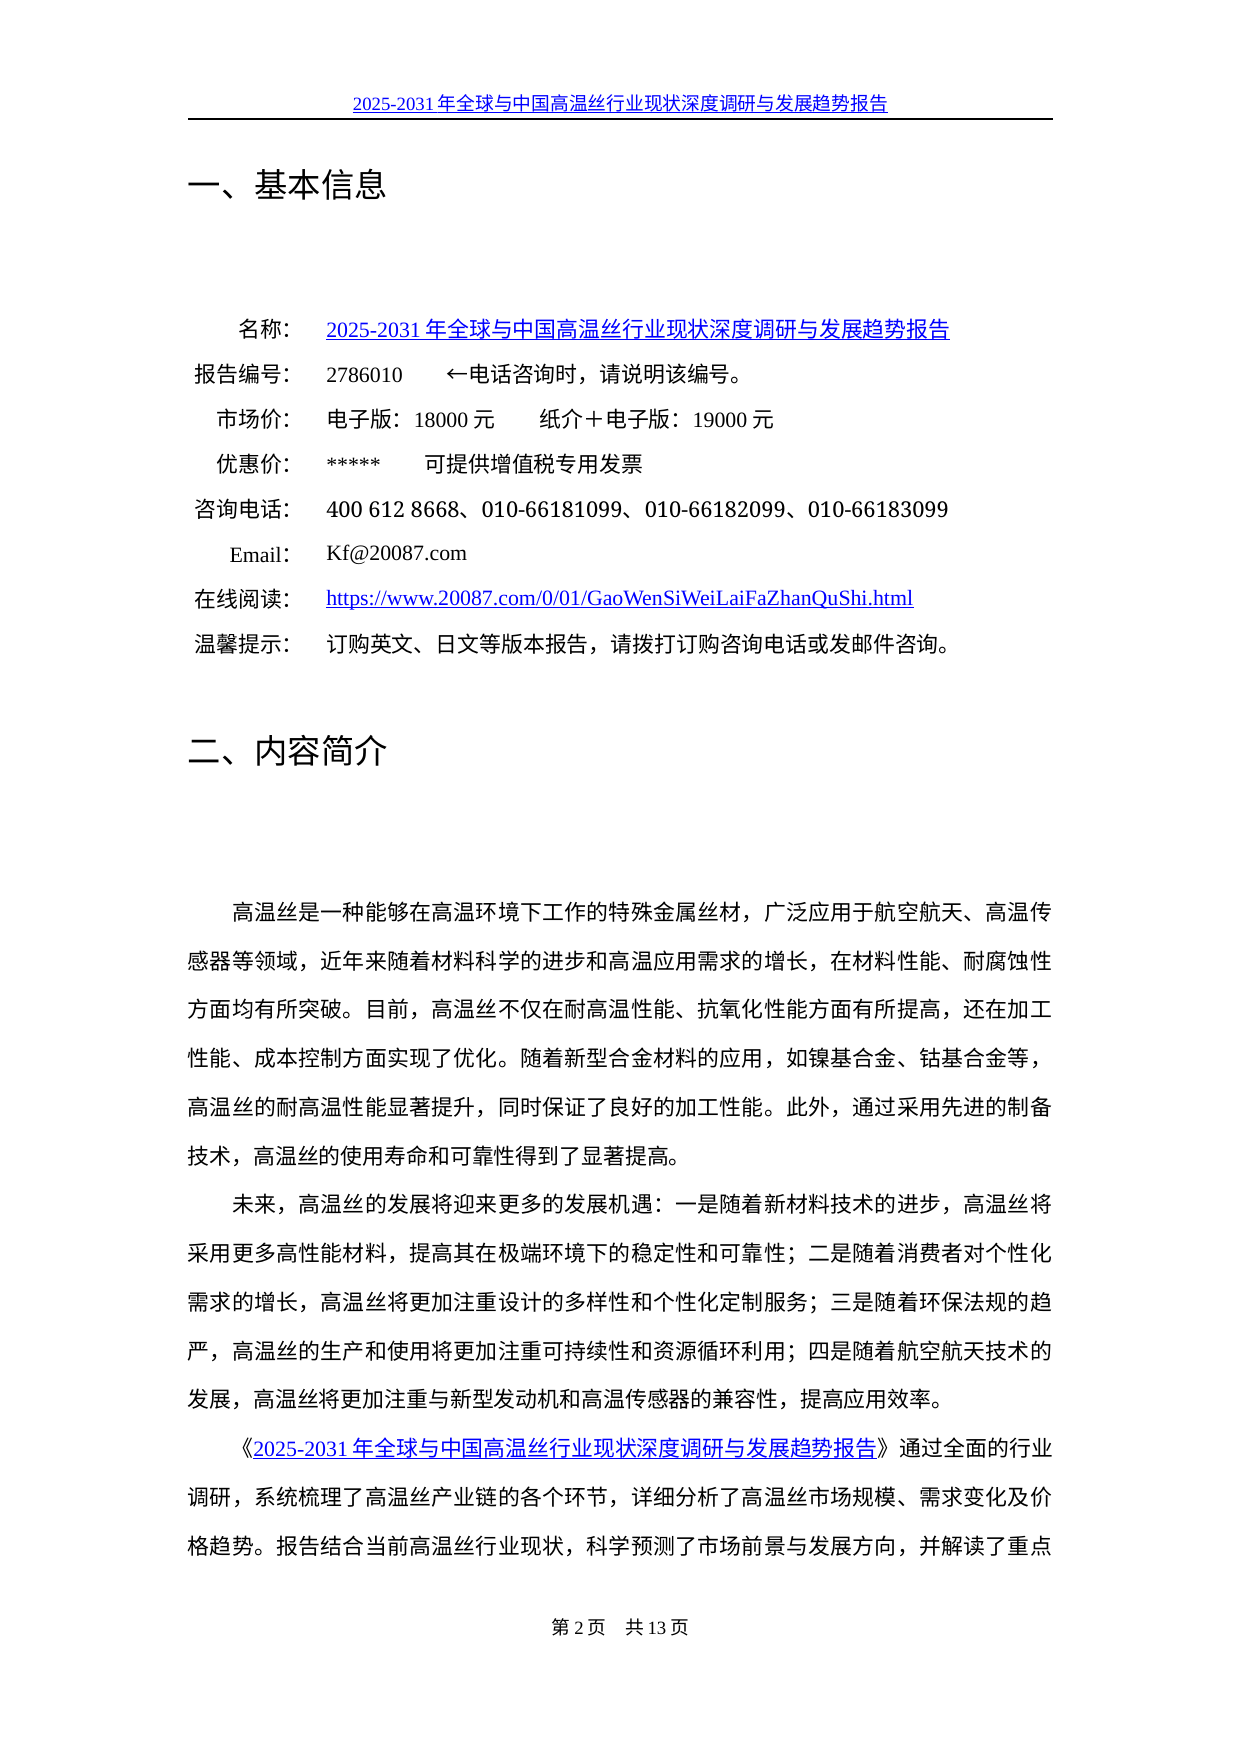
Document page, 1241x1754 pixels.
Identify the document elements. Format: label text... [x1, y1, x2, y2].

table_cell 订购英文、日文等版本报告，请拨打订购咨询电话或发邮件咨询。 [315, 627, 1073, 672]
table_header 名称： [167, 312, 315, 357]
table_cell Kf@20087.com [315, 537, 1073, 582]
table_cell 报告编号： [167, 357, 315, 402]
title 二、内容简介 [187, 717, 1053, 782]
table_cell 温馨提示： [167, 627, 315, 672]
table_cell 在线阅读： [167, 582, 315, 627]
table_cell [315, 582, 1073, 627]
title 一、基本信息 [187, 150, 1053, 215]
table_header 2025-2031年全球与中国高温丝行业现状深度调研与发展趋势报告 [315, 312, 1073, 357]
table_cell Email： [167, 537, 315, 582]
table_cell ***** 可提供增值税专用发票 [315, 447, 1073, 492]
table_cell 400 612 8668、010-66181099、010-66182099、010-66183099 [315, 492, 1073, 537]
table_cell 2786010 ←电话咨询时，请说明该编号。 [315, 357, 1073, 402]
table_cell 电子版：18000 元 纸介＋电子版：19000 元 [315, 402, 1073, 447]
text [187, 894, 1053, 1561]
table_cell 优惠价： [167, 447, 315, 492]
table_cell 市场价： [167, 402, 315, 447]
table_cell 咨询电话： [167, 492, 315, 537]
